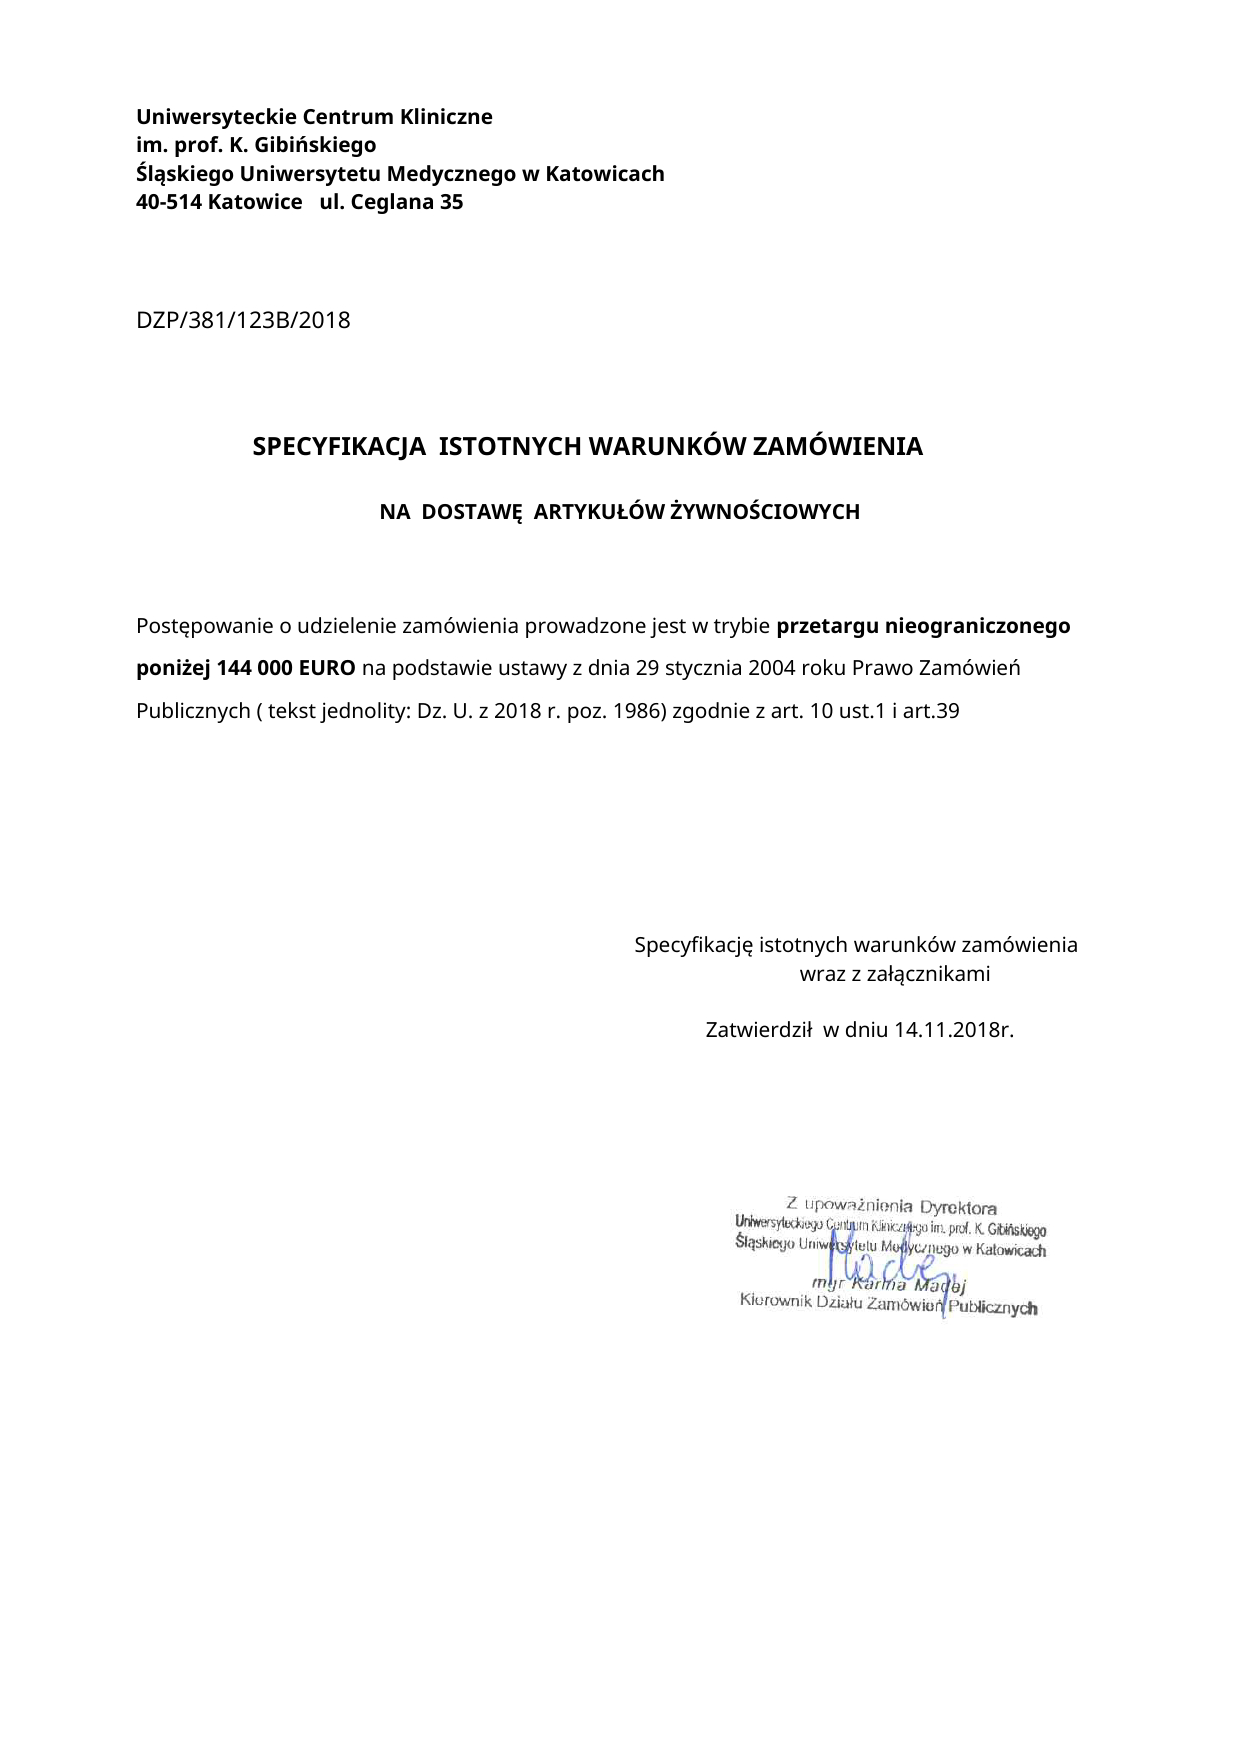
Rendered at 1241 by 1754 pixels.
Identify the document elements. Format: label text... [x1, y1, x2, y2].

text DZP/381/123B/2018 [136, 304, 1104, 335]
text NA DOSTAWĘ ARTYKUŁÓW ŻYWNOŚCIOWYCH [136, 497, 1104, 526]
text Śląskiego Uniwersytetu Medycznego w Katowicach [136, 159, 1104, 187]
text Postępowanie o udzielenie zamówienia prowadzone jest w trybie przetargu nieograniczonego poniżej 144 000 EURO na podstawie ustawy z dnia 29 stycznia 2004 roku Prawo Zamówień Publicznych ( tekst jednolity: Dz. U. z 2018 r. poz. 1986) zgodnie z art. 10 ust.1 i art.39 [136, 611, 1104, 724]
text 40-514 Katowice ul. Ceglana 35 [136, 187, 1104, 216]
text Zatwierdził w dniu 14.11.2018r. [209, 1016, 1104, 1044]
text wraz z załącznikami [726, 959, 1104, 987]
text SPECYFIKACJA ISTOTNYCH WARUNKÓW ZAMÓWIENIA [136, 429, 1104, 463]
text Uniwersyteckie Centrum Kliniczne [136, 102, 1104, 131]
text Specyfikację istotnych warunków zamówienia [283, 930, 1104, 959]
text im. prof. K. Gibińskiego [136, 131, 1104, 159]
